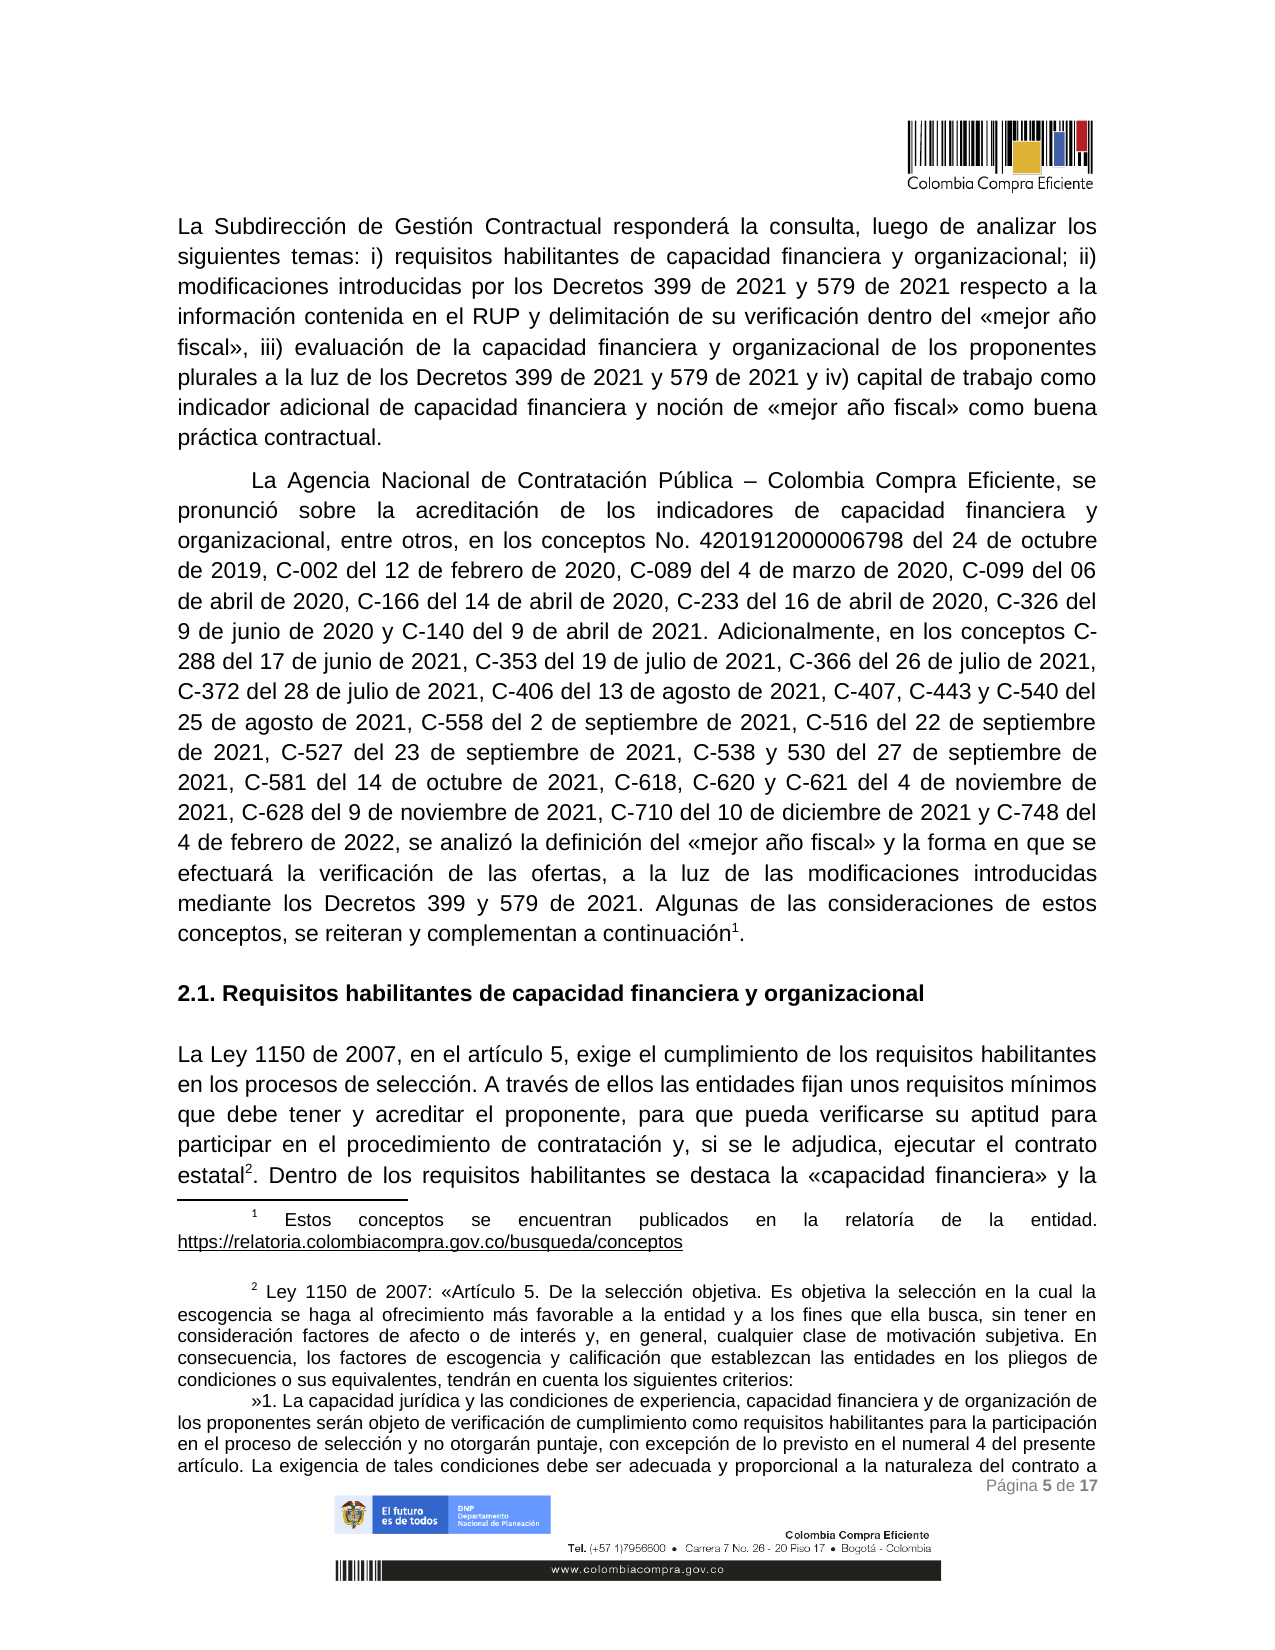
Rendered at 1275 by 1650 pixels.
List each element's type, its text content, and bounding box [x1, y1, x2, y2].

text 2.1. Requisitos habilitantes de capacidad financiera y organizacional [177, 980, 1098, 1007]
picture [899, 114, 1099, 196]
picture [334, 1495, 942, 1581]
text La Agencia Nacional de Contratación Pública – Colombia Compra Eficiente, se pronunció sobre la acreditación de los indicadores de capacidad financiera y organizacional, entre otros, en los conceptos No. 4201912000006798 del 24 de octubre de 2019, C-002 del 12 de febrero de 2020, C-089 del 4 de marzo de 2020, C-099 del 06 de abril de 2020, C-166 del 14 de abril de 2020, C-233 del 16 de abril de 2020, C-326 del 9 de junio de 2020 y C-140 del 9 de abril de 2021. Adicionalmente, en los conceptos C-288 del 17 de junio de 2021, C-353 del 19 de julio de 2021, C-366 del 26 de julio de 2021, C-372 del 28 de julio de 2021, C-406 del 13 de agosto de 2021, C-407, C-443 y C-540 del 25 de agosto de 2021, C-558 del 2 de septiembre de 2021, C-516 del 22 de septiembre de 2021, C-527 del 23 de septiembre de 2021, C-538 y 530 del 27 de septiembre de 2021, C-581 del 14 de octubre de 2021, C-618, C-620 y C-621 del 4 de noviembre de 2021, C-628 del 9 de noviembre de 2021, C-710 del 10 de diciembre de 2021 y C-748 del 4 de febrero de 2022, se analizó la definición del «mejor año fiscal» y la forma en que se efectuará la verificación de las ofertas, a la luz de las modificaciones introducidas mediante los Decretos 399 y 579 de 2021. Algunas de las consideraciones de estos conceptos, se reiteran y complementan a continuación. [177, 467, 1098, 946]
text La Subdirección de Gestión Contractual responderá la consulta, luego de analizar los siguientes temas: i) requisitos habilitantes de capacidad financiera y organizacional; ii) modificaciones introducidas por los Decretos 399 de 2021 y 579 de 2021 respecto a la información contenida en el RUP y delimitación de su verificación dentro del «mejor año fiscal», iii) evaluación de la capacidad financiera y organizacional de los proponentes plurales a la luz de los Decretos 399 de 2021 y 579 de 2021 y iv) capital de trabajo como indicador adicional de capacidad financiera y noción de «mejor año fiscal» como buena práctica contractual. [177, 213, 1098, 450]
